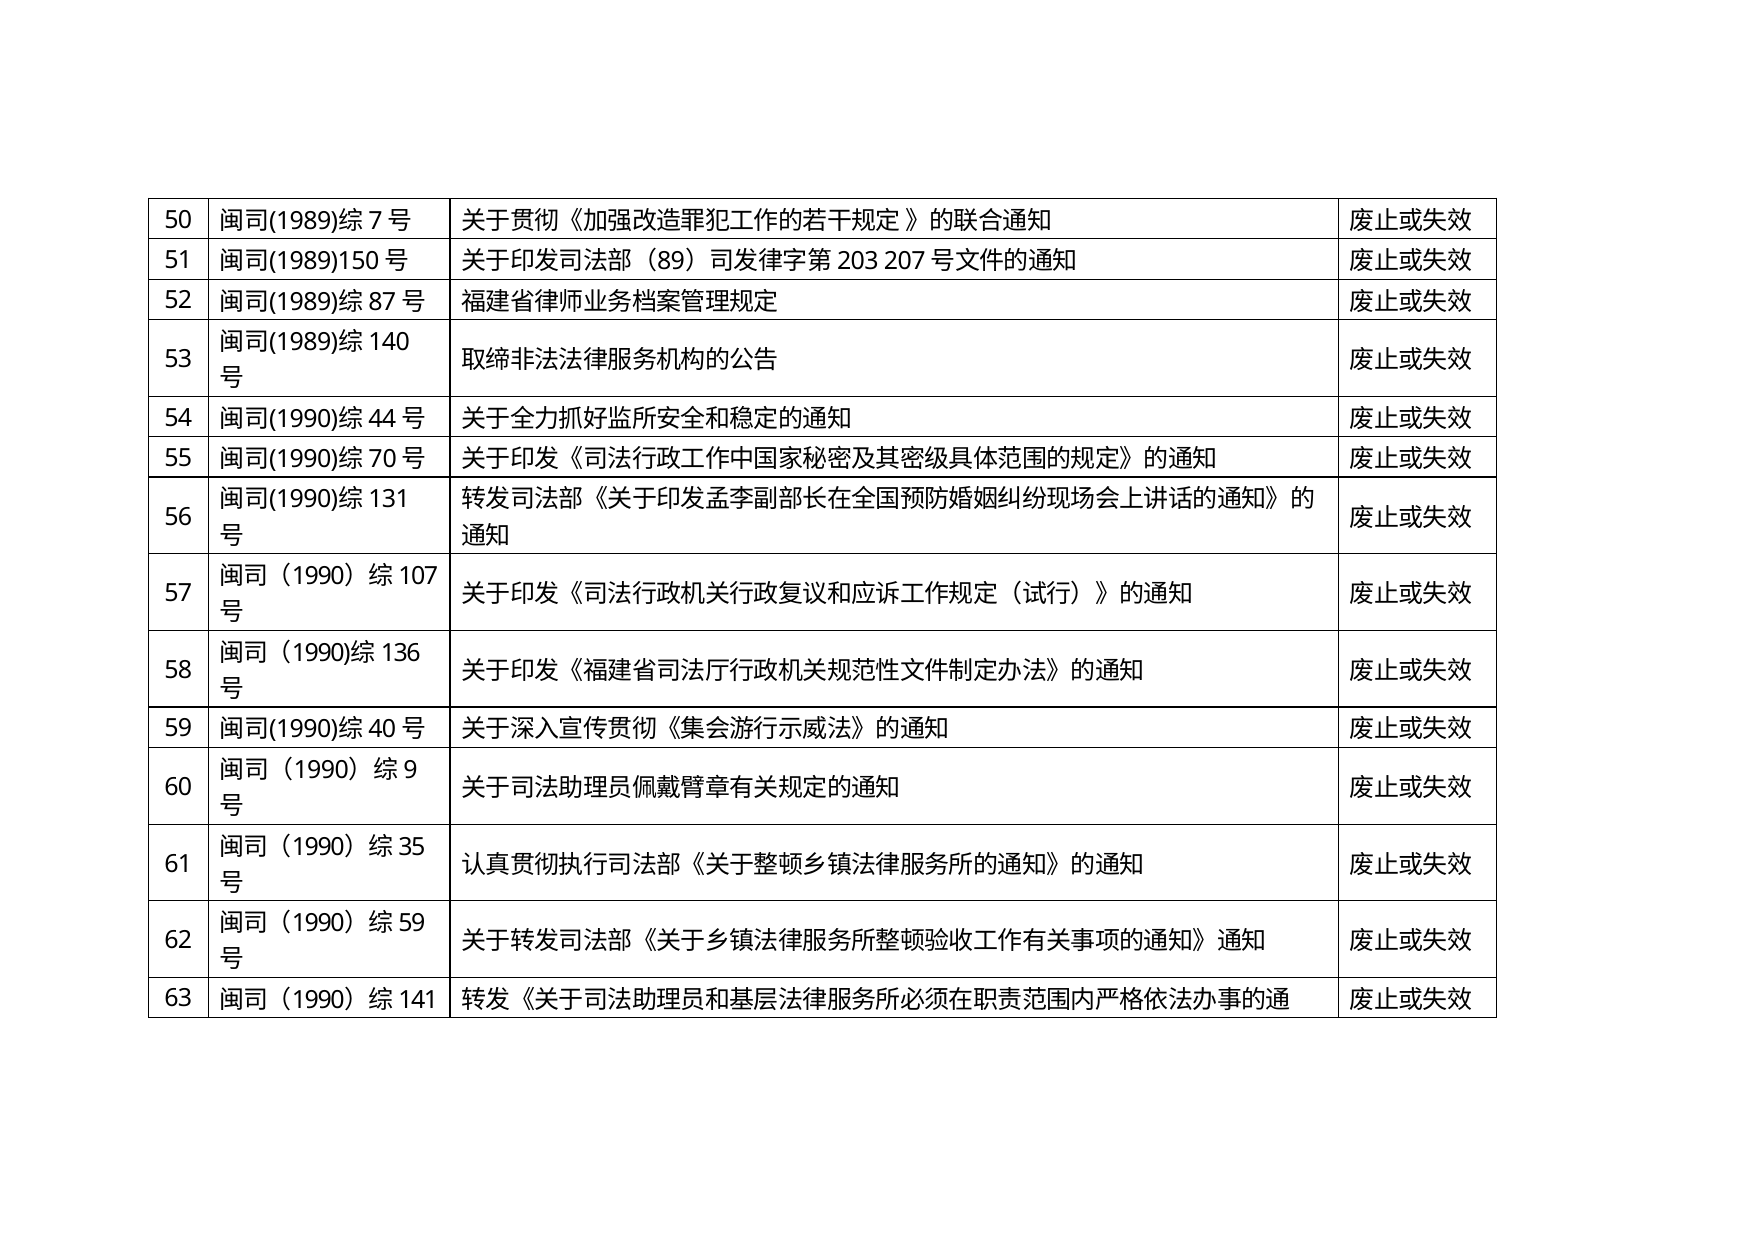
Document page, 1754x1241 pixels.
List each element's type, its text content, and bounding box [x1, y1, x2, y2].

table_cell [451, 978, 1338, 1017]
table_cell 62 [149, 901, 208, 977]
table_cell 57 [149, 554, 208, 630]
table_cell 废止或失效 [1339, 280, 1496, 319]
table_cell 废止或失效 [1339, 825, 1496, 900]
table_cell 取缔非法法律服务机构的公告 [451, 320, 1338, 396]
table_cell 废止或失效 [1339, 478, 1496, 553]
table_cell 废止或失效 [1339, 437, 1496, 476]
table_cell 55 [149, 437, 208, 476]
table_cell 关于全力抓好监所安全和稳定的通知 [451, 397, 1338, 436]
table_cell 闽司（1990）综141号 [209, 978, 449, 1017]
table_cell 59 [149, 708, 208, 747]
table_cell 闽司（1990）综59号 [209, 901, 449, 977]
table_cell 废止或失效 [1339, 708, 1496, 747]
table_cell 关于贯彻《加强改造罪犯工作的若干规定 》的联合通知 [451, 199, 1338, 238]
table_cell 闽司(1989)综7号 [209, 199, 449, 238]
table_cell 53 [149, 320, 208, 396]
table_cell 关于转发司法部《关于乡镇法律服务所整顿验收工作有关事项的通知》通知 [451, 901, 1338, 977]
table_cell 闽司（1990）综9号 [209, 748, 449, 823]
table_cell 闽司（1990）综35号 [209, 825, 449, 900]
table_cell 废止或失效 [1339, 631, 1496, 706]
table_cell 52 [149, 280, 208, 319]
table_cell 废止或失效 [1339, 748, 1496, 823]
table_cell 58 [149, 631, 208, 706]
table_cell 50 [149, 199, 208, 238]
table_cell 闽司(1990)综70号 [209, 437, 449, 476]
table_cell 废止或失效 [1339, 199, 1496, 238]
table_cell 转发司法部《关于印发孟李副部长在全国预防婚姻纠纷现场会上讲话的通知》的通知 [451, 478, 1338, 553]
table_cell 关于印发《司法行政工作中国家秘密及其密级具体范围的规定》的通知 [451, 437, 1338, 476]
table_cell 闽司(1989)综140号 [209, 320, 449, 396]
table_cell 废止或失效 [1339, 320, 1496, 396]
table_cell 认真贯彻执行司法部《关于整顿乡镇法律服务所的通知》的通知 [451, 825, 1338, 900]
table_cell 关于深入宣传贯彻《集会游行示威法》的通知 [451, 708, 1338, 747]
table_cell 闽司(1989)综87号 [209, 280, 449, 319]
table_cell 60 [149, 748, 208, 823]
table_cell 闽司(1990)综40号 [209, 708, 449, 747]
table_cell 63 [149, 978, 208, 1017]
table_cell 闽司(1990)综131号 [209, 478, 449, 553]
table_cell 废止或失效 [1339, 978, 1496, 1017]
table_cell 关于印发《福建省司法厅行政机关规范性文件制定办法》的通知 [451, 631, 1338, 706]
table_cell 闽司(1990)综44号 [209, 397, 449, 436]
table_cell 闽司（1990)综136号 [209, 631, 449, 706]
table_cell 56 [149, 478, 208, 553]
table_cell 关于印发《司法行政机关行政复议和应诉工作规定（试行）》的通知 [451, 554, 1338, 630]
table_cell 废止或失效 [1339, 901, 1496, 977]
table_cell 关于司法助理员佩戴臂章有关规定的通知 [451, 748, 1338, 823]
table_cell 废止或失效 [1339, 554, 1496, 630]
table_cell 54 [149, 397, 208, 436]
table_cell 废止或失效 [1339, 239, 1496, 278]
table_cell 关于印发司法部（89）司发律字第203 207号文件的通知 [451, 239, 1338, 278]
table_cell 福建省律师业务档案管理规定 [451, 280, 1338, 319]
table_cell 61 [149, 825, 208, 900]
table_cell 闽司（1990）综107号 [209, 554, 449, 630]
table_cell 51 [149, 239, 208, 278]
table_cell 闽司(1989)150号 [209, 239, 449, 278]
table_cell 废止或失效 [1339, 397, 1496, 436]
